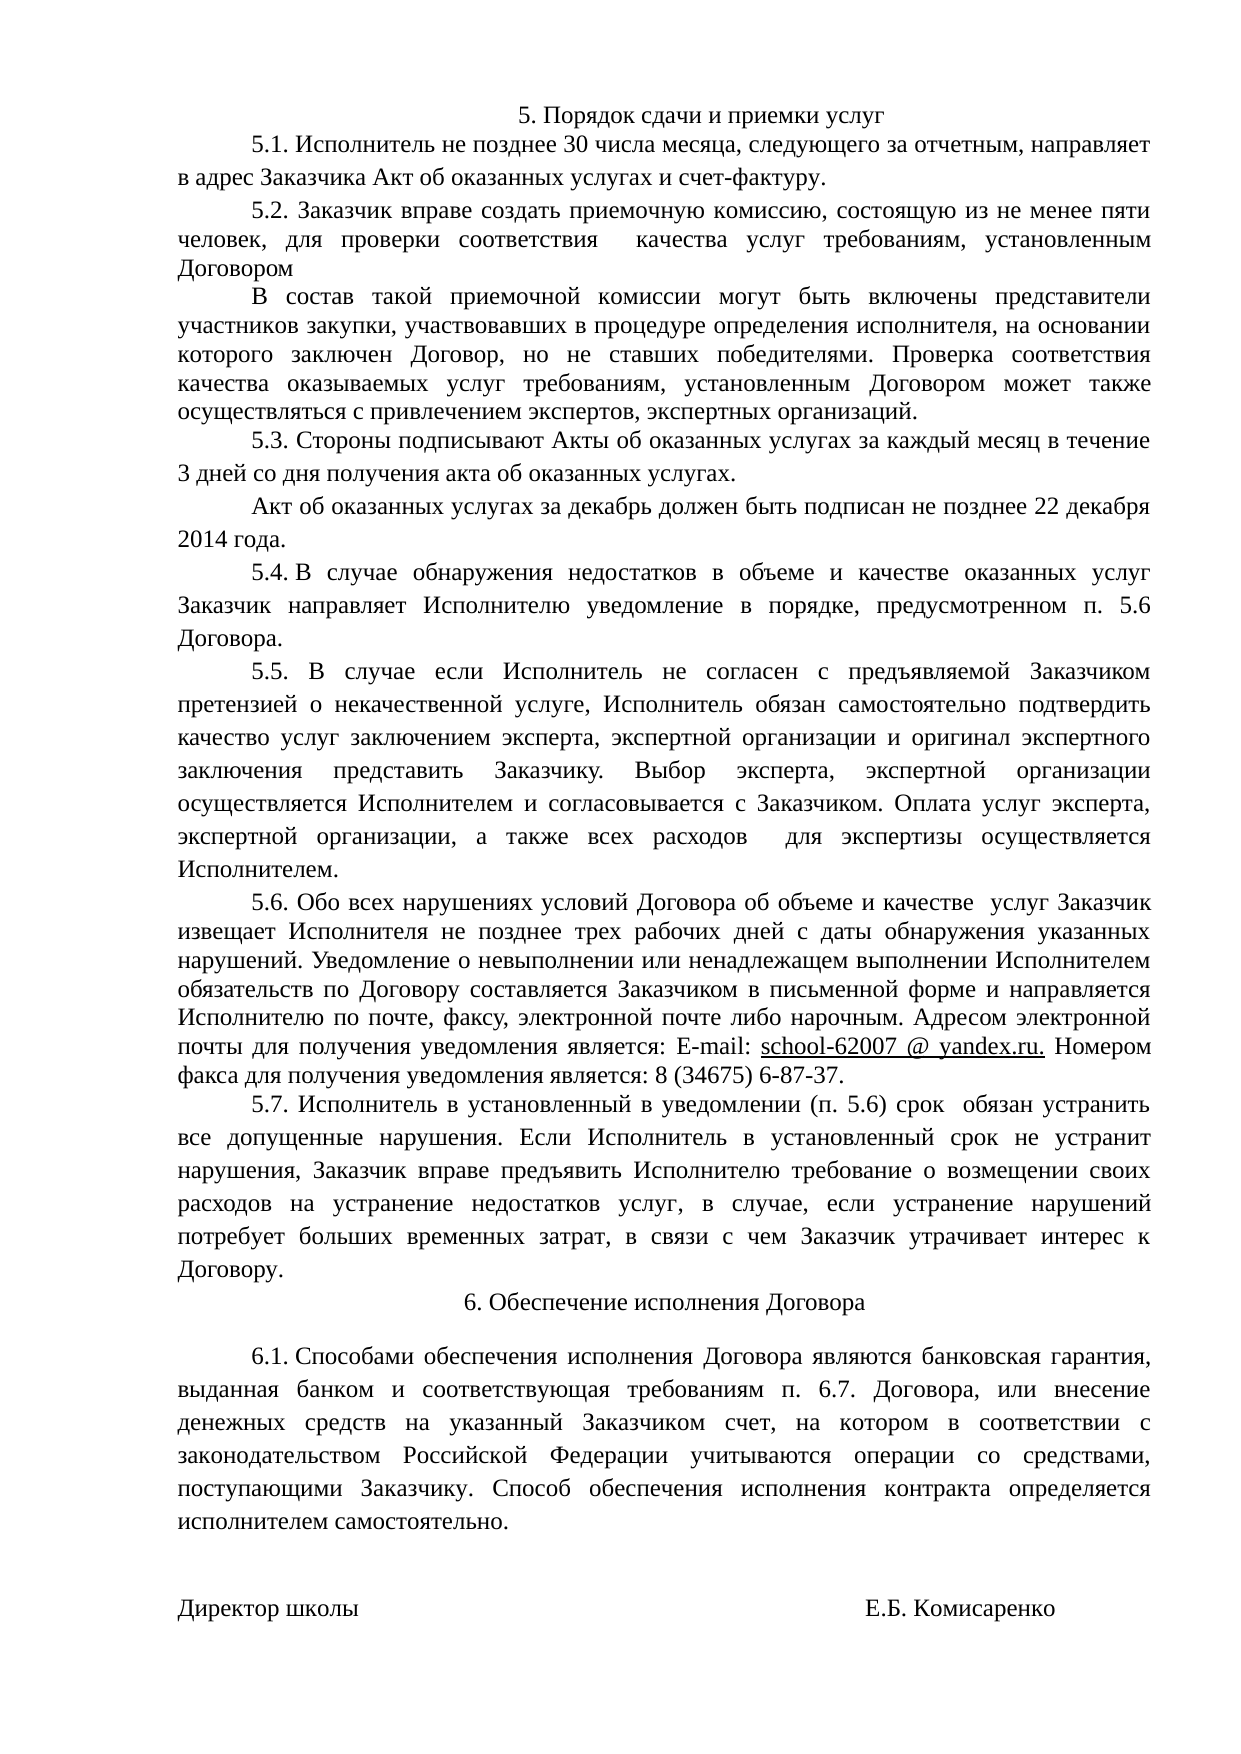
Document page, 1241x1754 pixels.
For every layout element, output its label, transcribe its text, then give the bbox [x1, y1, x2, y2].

text 5.5. В случае если Исполнитель не согласен с предъявляемой Заказчиком претензией о некачественной услуге, Исполнитель обязан самостоятельно подтвердить качество услуг заключением эксперта, экспертной организации и оригинал экспертного заключения представить Заказчику. Выбор эксперта, экспертной организации осуществляется Исполнителем и согласовывается с Заказчиком. Оплата услуг эксперта, экспертной организации, а также всех расходов для экспертизы осуществляется Исполнителем. [177, 656, 1152, 883]
text 6.1. Способами обеспечения исполнения Договора являются банковская гарантия, выданная банком и соответствующая требованиям п. 6.7. Договора, или внесение денежных средств на указанный Заказчиком счет, на котором в соответствии с законодательством Российской Федерации учитываются операции со средствами, поступающими Заказчику. Способ обеспечения исполнения контракта определяется исполнителем самостоятельно. [177, 1341, 1152, 1534]
text Акт об оказанных услугах за декабрь должен быть подписан не позднее 22 декабря 2014 года. [177, 491, 1152, 553]
text 5.2. Заказчик вправе создать приемочную комиссию, состоящую из не менее пяти человек, для проверки соответствия качества услуг требованиям, установленным Договором [177, 195, 1152, 281]
text 6. Обеспечение исполнения Договора [177, 1287, 1152, 1316]
text 5.6. Обо всех нарушениях условий Договора об объеме и качестве услуг Заказчик извещает Исполнителя не позднее трех рабочих дней с даты обнаружения указанных нарушений. Уведомление о невыполнении или ненадлежащем выполнении Исполнителем обязательств по Договору составляется Заказчиком в письменной форме и направляется Исполнителю по почте, факсу, электронной почте либо нарочным. Адресом электронной почты для получения уведомления является: E-mail: school-62007 @ yandex.ru. Номером факса для получения уведомления является: 8 (34675) 6-87-37. [177, 887, 1152, 1089]
text 5.1. Исполнитель не позднее 30 числа месяца, следующего за отчетным, направляет в адрес Заказчика Акт об оказанных услугах и счет-фактуру. [177, 129, 1152, 191]
text 5. Порядок сдачи и приемки услуг [177, 100, 1152, 129]
text 5.3. Стороны подписывают Акты об оказанных услугах за каждый месяц в течение 3 дней со дня получения акта об оказанных услугах. [177, 425, 1152, 487]
text 5.4. В случае обнаружения недостатков в объеме и качестве оказанных услуг Заказчик направляет Исполнителю уведомление в порядке, предусмотренном п. 5.6 Договора. [177, 557, 1152, 652]
text Директор школы Е.Б. Комисаренко [177, 1593, 1152, 1621]
text В состав такой приемочной комиссии могут быть включены представители участников закупки, участвовавших в процедуре определения исполнителя, на основании которого заключен Договор, но не ставших победителями. Проверка соответствия качества оказываемых услуг требованиям, установленным Договором может также осуществляться с привлечением экспертов, экспертных организаций. [177, 281, 1152, 425]
text 5.7. Исполнитель в установленный в уведомлении (п. 5.6) срок обязан устранить все допущенные нарушения. Если Исполнитель в установленный срок не устранит нарушения, Заказчик вправе предъявить Исполнителю требование о возмещении своих расходов на устранение недостатков услуг, в случае, если устранение нарушений потребует больших временных затрат, в связи с чем Заказчик утрачивает интерес к Договору. [177, 1089, 1152, 1283]
